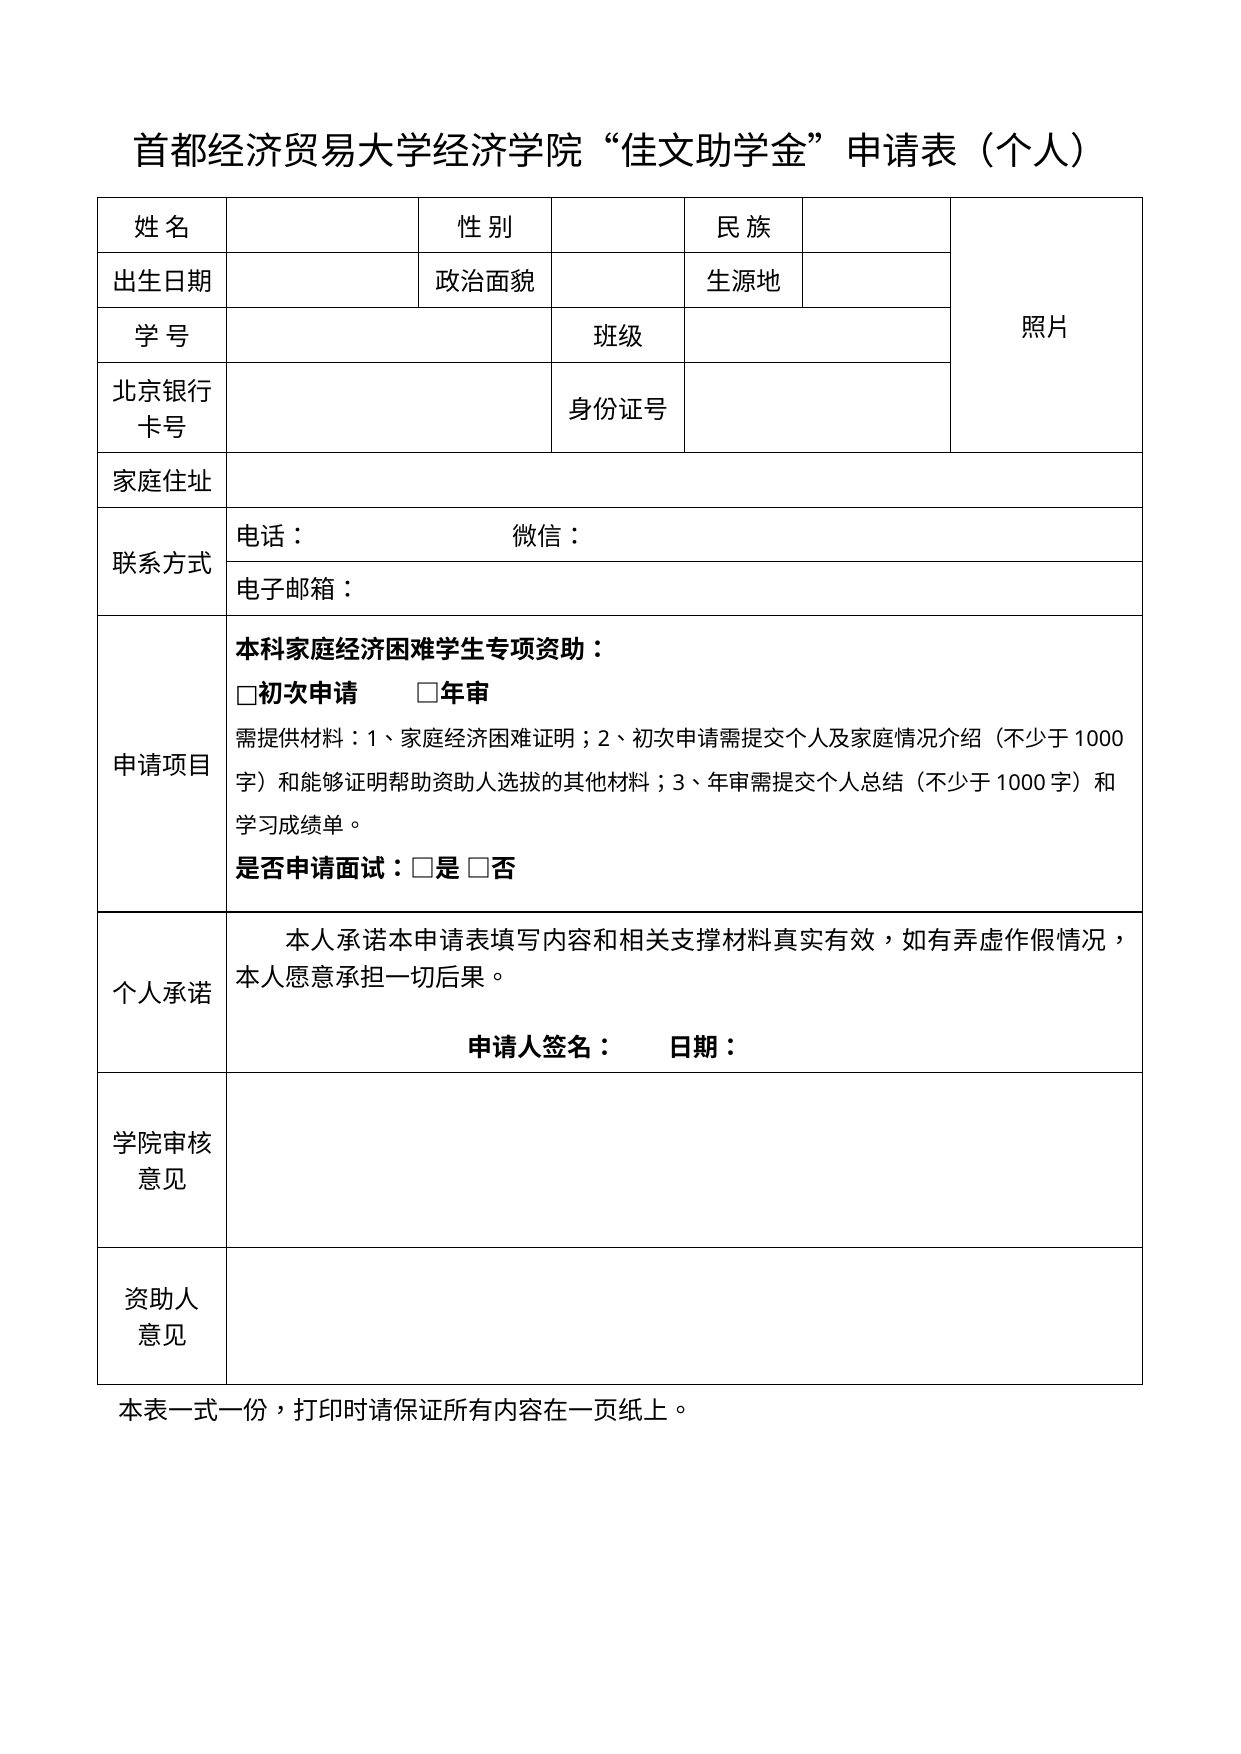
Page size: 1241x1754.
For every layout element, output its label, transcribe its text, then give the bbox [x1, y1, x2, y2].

table_cell 本科家庭经济困难学生专项资助： □初次申请 □年审 需提供材料：1、家庭经济困难证明；2、初次申请需提交个人及家庭情况介绍（不少于1000字）和能够证明帮助资助人选拔的其他材料；3、年审需提交个人总结（不少于1000字）和学习成绩单。 是否申请面试：□是 □否 [227, 616, 1142, 911]
table_cell 北京银行卡号 [98, 363, 226, 452]
table_header 姓 名 [98, 198, 226, 252]
table_cell [227, 453, 1142, 507]
table_cell 申请项目 [98, 616, 226, 911]
table_header 民 族 [685, 198, 802, 252]
table_cell 出生日期 [98, 253, 226, 307]
table_cell [227, 363, 551, 452]
text 首都经济贸易大学经济学院“佳文助学金”申请表（个人） [118, 118, 1122, 176]
table_cell 身份证号 [552, 363, 684, 452]
table_cell 生源地 [685, 253, 802, 307]
table_cell 电话： 微信： [227, 508, 1142, 561]
table_header 性 别 [419, 198, 551, 252]
table_cell [227, 253, 418, 307]
table_cell 资助人 意见 [98, 1248, 226, 1383]
table_header 照片 [951, 198, 1142, 452]
table_header [227, 198, 418, 252]
table_cell 政治面貌 [419, 253, 551, 307]
table_cell 个人承诺 [98, 913, 226, 1072]
table_cell [685, 308, 950, 362]
table_cell [227, 1248, 1142, 1383]
table_cell [227, 1073, 1142, 1247]
text 本表一式一份，打印时请保证所有内容在一页纸上。 [118, 1385, 1122, 1428]
table_cell 本人承诺本申请表填写内容和相关支撑材料真实有效，如有弄虚作假情况，本人愿意承担一切后果。 申请人签名： 日期： [227, 913, 1142, 1072]
table_cell 学院审核 意见 [98, 1073, 226, 1247]
table_header [803, 198, 950, 252]
table_cell 学 号 [98, 308, 226, 362]
table_cell 家庭住址 [98, 453, 226, 507]
table_cell 联系方式 [98, 508, 226, 614]
table_cell [685, 363, 950, 452]
table_header [552, 198, 684, 252]
table_cell [227, 308, 551, 362]
table_cell [803, 253, 950, 307]
table_cell 班级 [552, 308, 684, 362]
table_cell 电子邮箱： [227, 562, 1142, 614]
table_cell [552, 253, 684, 307]
